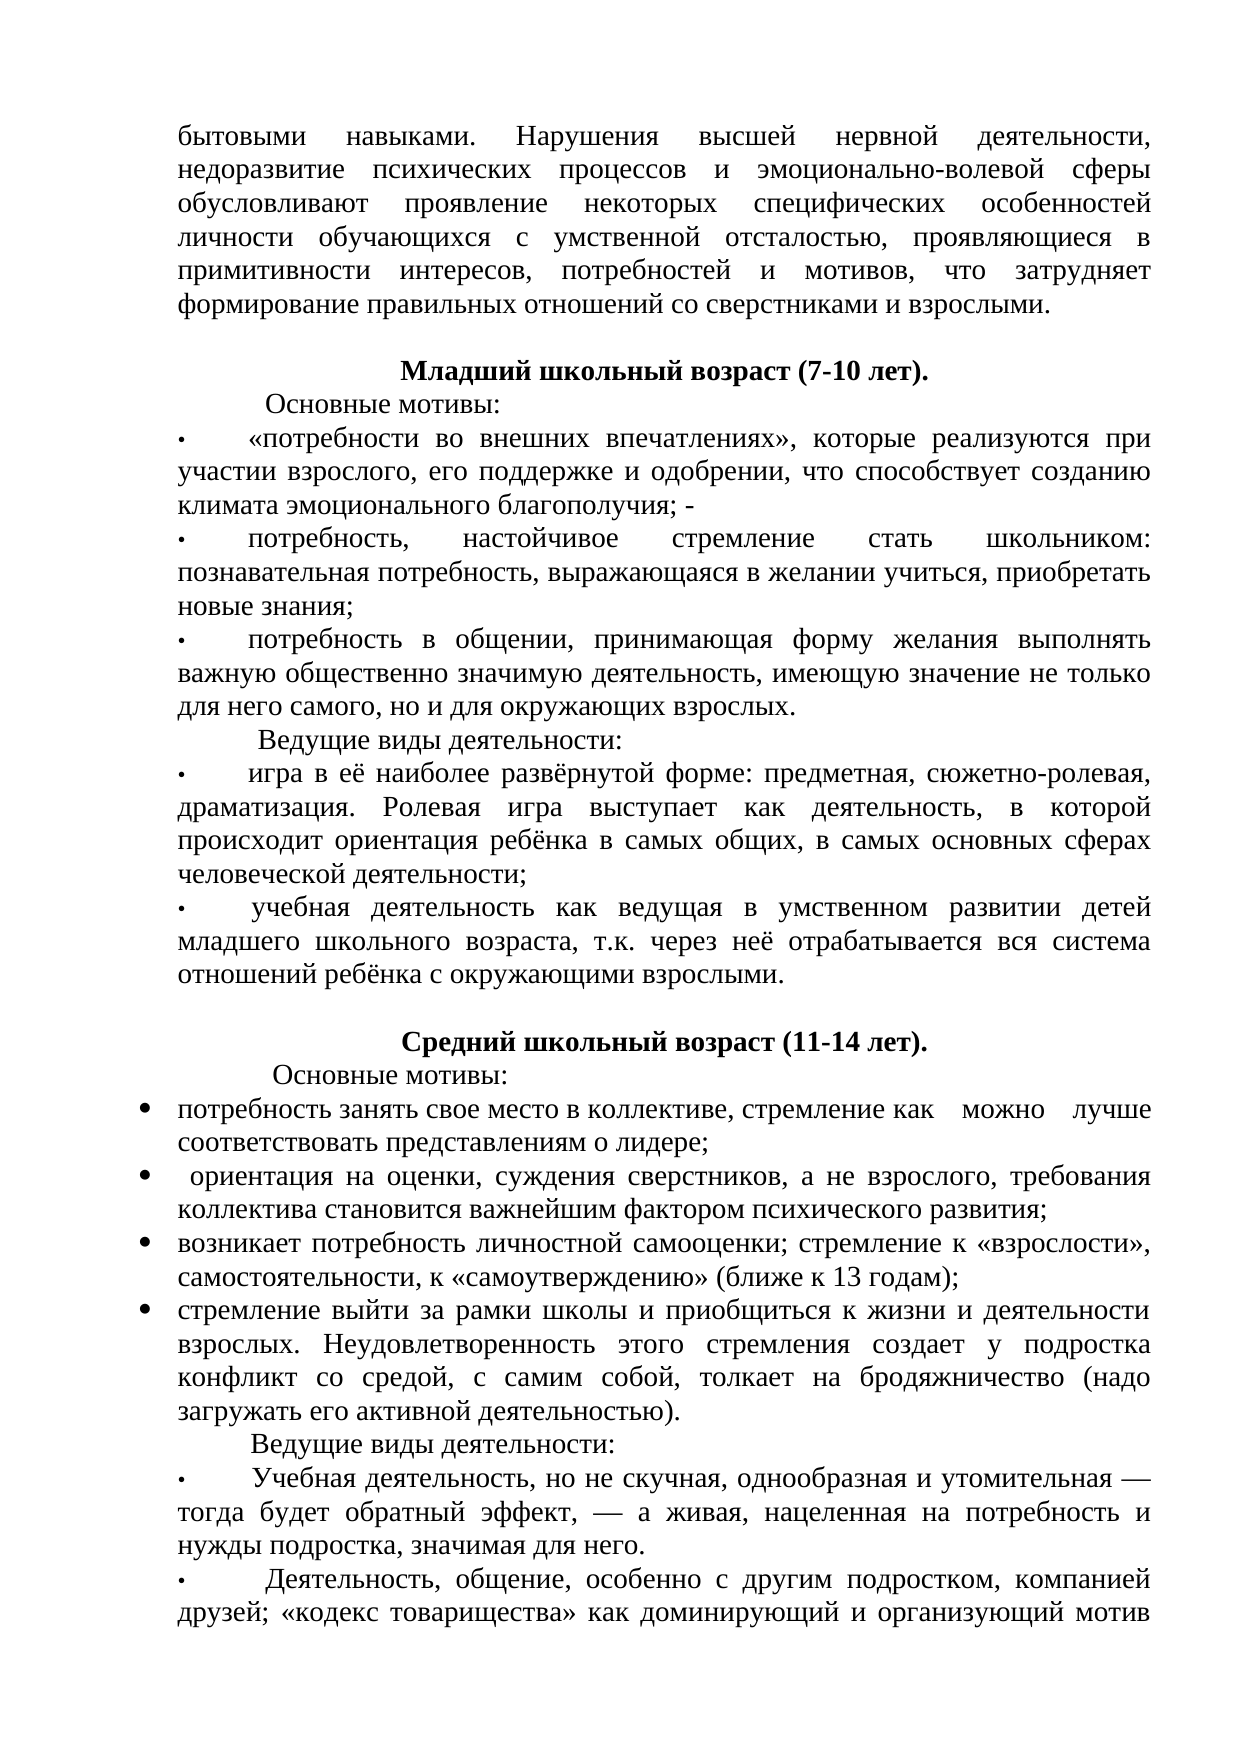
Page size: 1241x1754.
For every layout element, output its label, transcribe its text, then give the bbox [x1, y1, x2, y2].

list возникает потребность личностной самооценки; стремление к «взрослости», самостоятельности, к «самоутверждению» (ближе к 13 годам); [140, 1225, 1152, 1292]
list «потребности во внешних впечатлениях», которые реализуются при участии взрослого, его поддержке и одобрении, что способствует созданию климата эмоционального благополучия; - [177, 420, 1152, 521]
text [177, 118, 1152, 319]
text Ведущие виды деятельности: [177, 722, 1152, 755]
text Средний школьный возраст (11-14 лет). [177, 1024, 1152, 1057]
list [177, 1561, 1152, 1628]
list ориентация на оценки, суждения сверстников, а не взрослого, требования коллектива становится важнейшим фактором психического развития; [140, 1158, 1152, 1225]
text Основные мотивы: [177, 386, 1152, 420]
list учебная деятельность как ведущая в умственном развитии детей младшего школьного возраста, т.к. через неё отрабатывается вся система отношений ребёнка с окружающими взрослыми. [177, 889, 1152, 990]
text Младший школьный возраст (7-10 лет). [177, 353, 1152, 386]
list потребность, настойчивое стремление стать школьником: познавательная потребность, выражающаяся в желании учиться, приобретать новые знания; [177, 521, 1152, 621]
list игра в её наиболее развёрнутой форме: предметная, сюжетно-ролевая, драматизация. Ролевая игра выступает как деятельность, в которой происходит ориентация ребёнка в самых общих, в самых основных сферах человеческой деятельности; [177, 755, 1152, 889]
list стремление выйти за рамки школы и приобщиться к жизни и деятельности взрослых. Неудовлетворенность этого стремления создает у подростка конфликт со средой, с самим собой, толкает на бродяжничество (надо загружать его активной деятельностью). [140, 1292, 1152, 1427]
text Ведущие виды деятельности: [177, 1427, 1152, 1460]
text Основные мотивы: [177, 1057, 1152, 1091]
list потребность в общении, принимающая форму желания выполнять важную общественно значимую деятельность, имеющую значение не только для него самого, но и для окружающих взрослых. [177, 621, 1152, 722]
list потребность занять свое место в коллективе, стремление как можно лучше соответствовать представлениям о лидере; [140, 1091, 1152, 1158]
list Учебная деятельность, но не скучная, однообразная и утомительная — тогда будет обратный эффект, — а живая, нацеленная на потребность и нужды подростка, значимая для него. [177, 1460, 1152, 1561]
